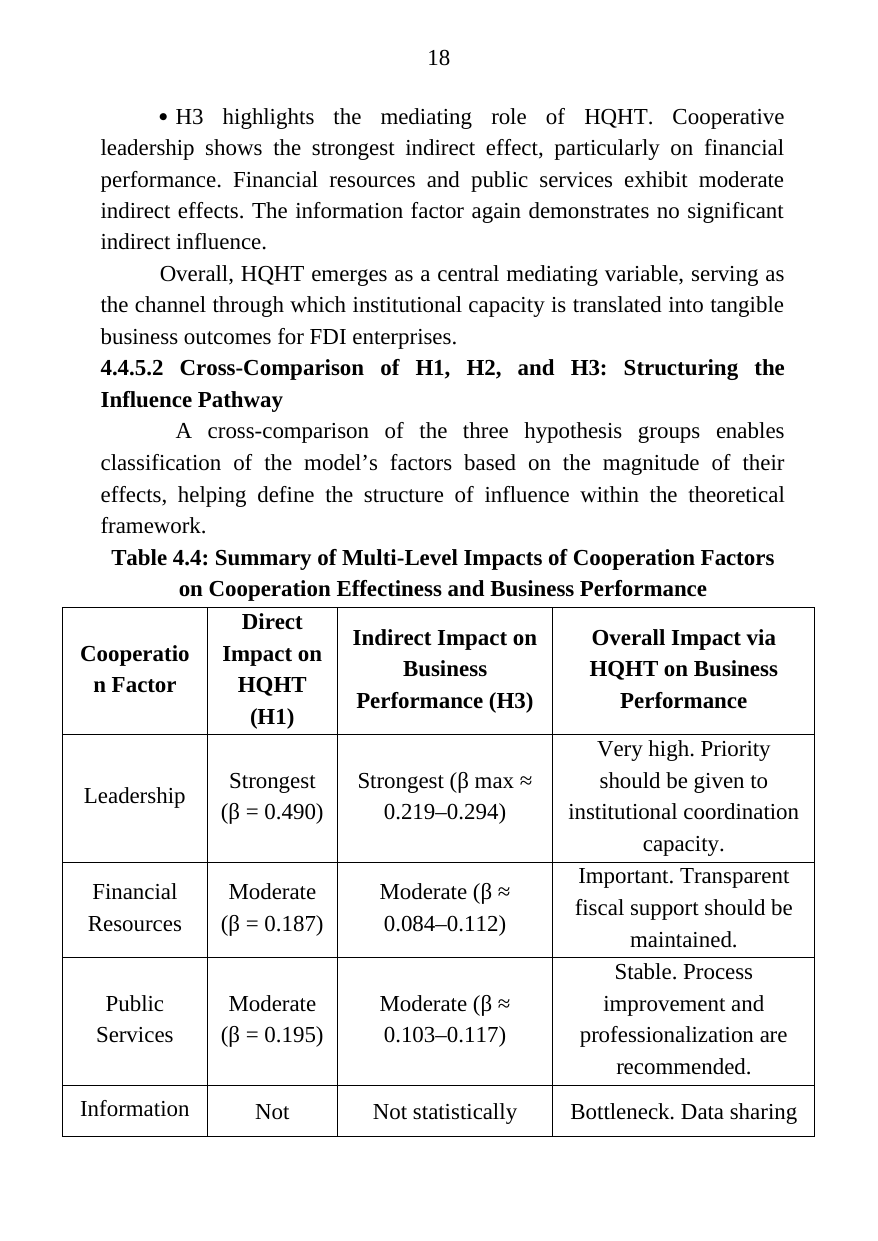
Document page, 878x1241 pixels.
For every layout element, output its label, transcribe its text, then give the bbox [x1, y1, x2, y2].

table_cell Leadership [63, 735, 207, 862]
table_cell Strongest (β = 0.490) [208, 735, 337, 862]
text A cross-comparison of the three hypothesis groups enables classification of the model’s factors based on the magnitude of their effects, helping define the structure of influence within the theoretical framework. [100, 418, 786, 539]
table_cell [338, 1086, 552, 1136]
table_cell Moderate (β ≈ 0.103–0.117) [338, 958, 552, 1084]
text Overall, HQHT emerges as a central mediating variable, serving as the channel through which institutional capacity is translated into tangible business outcomes for FDI enterprises. [100, 260, 786, 349]
table_cell Very high. Priority should be given to institutional coordination capacity. [553, 735, 814, 862]
table_cell Moderate (β = 0.187) [208, 863, 337, 957]
text Table 4.4: Summary of Multi-Level Impacts of Cooperation Factors on Cooperation Effectiness and Business Performance [100, 544, 786, 602]
table_cell Important. Transparent fiscal support should be maintained. [553, 863, 814, 957]
text 4.4.5.2 Cross-Comparison of H1, H2, and H3: Structuring the Influence Pathway [100, 354, 786, 412]
table_cell Information [63, 1086, 207, 1136]
table_header Cooperation Factor [63, 608, 207, 734]
table_cell Strongest (β max ≈ 0.219–0.294) [338, 735, 552, 862]
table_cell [553, 1086, 814, 1136]
table_cell Stable. Process improvement and professionalization are recommended. [553, 958, 814, 1084]
list H3 highlights the mediating role of HQHT. Cooperative leadership shows the strongest indirect effect, particularly on financial performance. Financial resources and public services exhibit moderate indirect effects. The information factor again demonstrates no significant indirect influence. [100, 103, 786, 255]
table_cell Moderate (β = 0.195) [208, 958, 337, 1084]
table_cell Moderate (β ≈ 0.084–0.112) [338, 863, 552, 957]
table_cell Public Services [63, 958, 207, 1084]
table_header Overall Impact via HQHT on Business Performance [553, 608, 814, 734]
table_header Direct Impact on HQHT (H1) [208, 608, 337, 734]
table_header Indirect Impact on Business Performance (H3) [338, 608, 552, 734]
table_cell Financial Resources [63, 863, 207, 957]
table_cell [208, 1086, 337, 1136]
